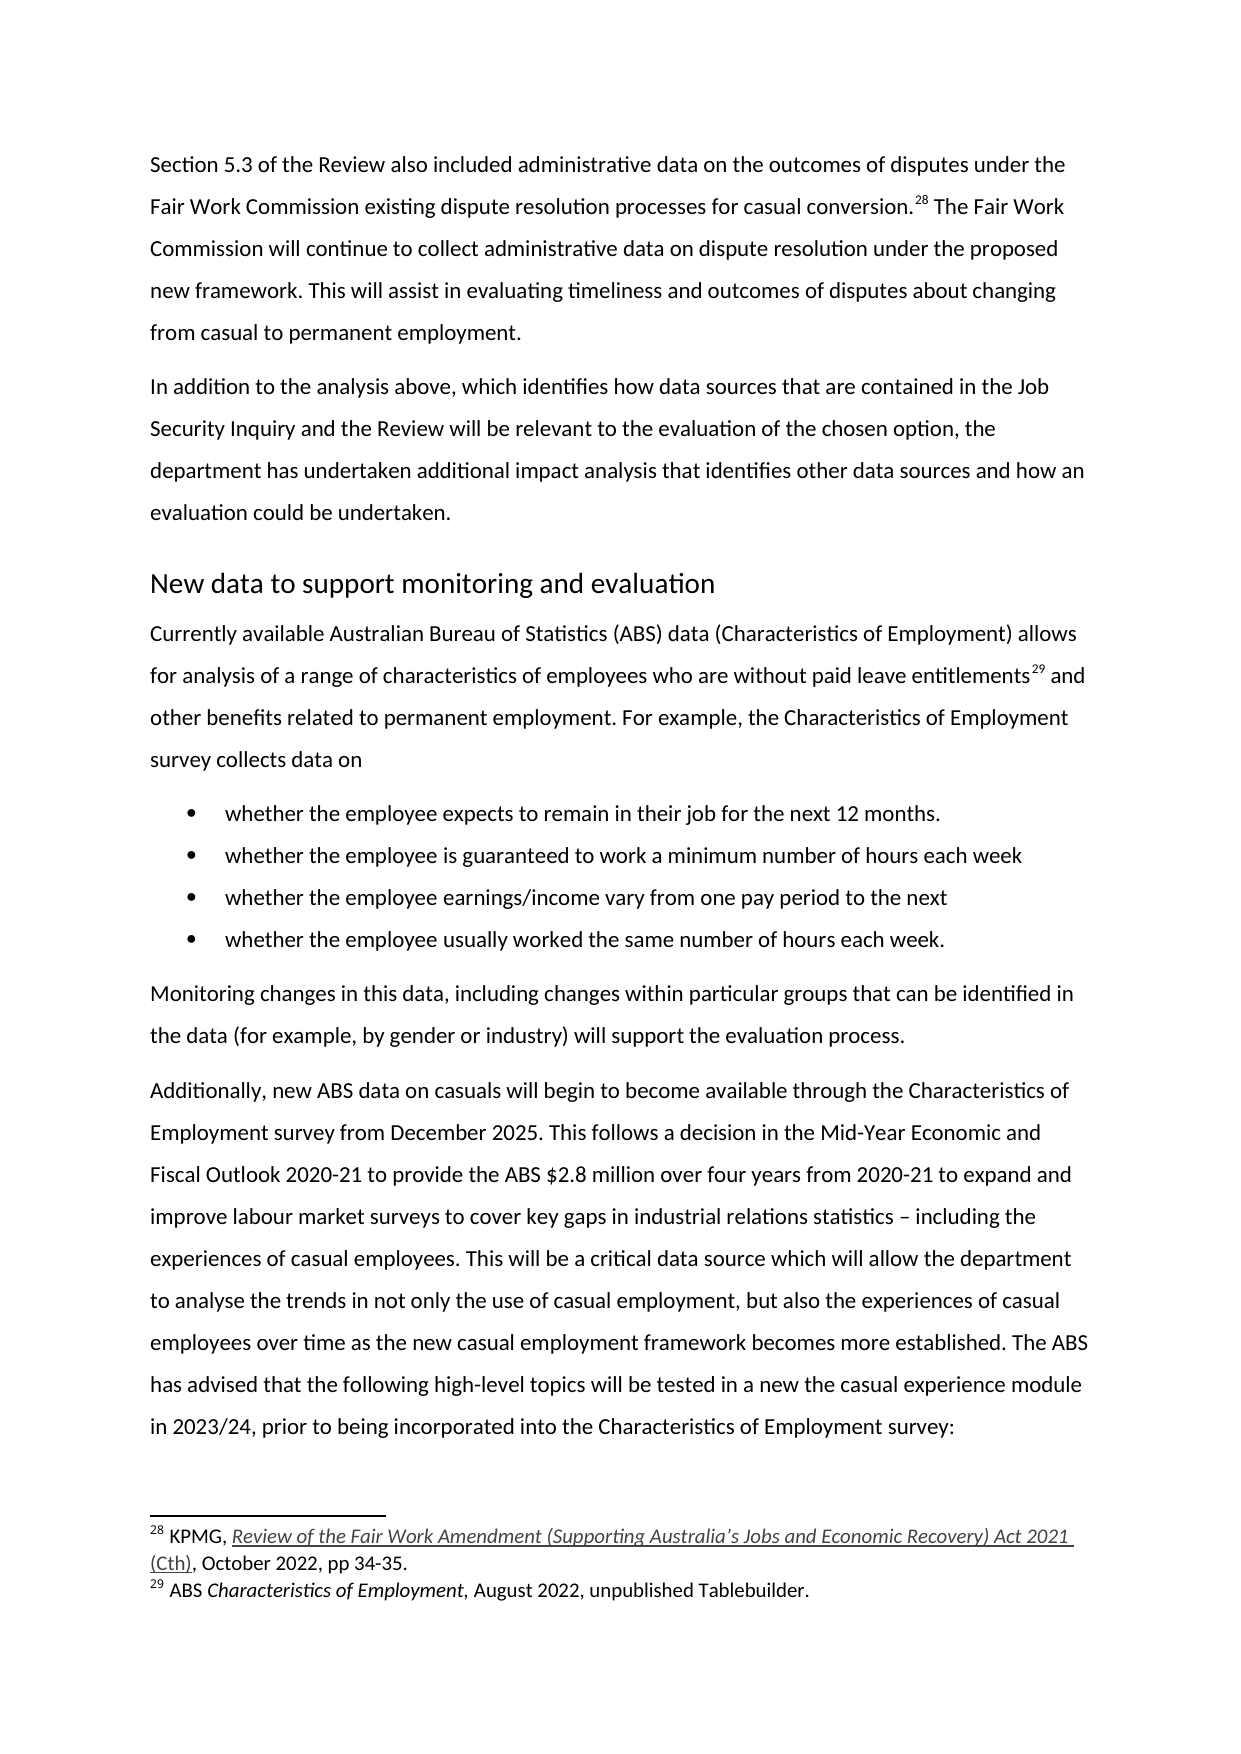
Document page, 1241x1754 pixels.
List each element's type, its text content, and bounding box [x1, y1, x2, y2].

text Section 5.3 of the Review also included administrative data on the outcomes of disputes under the Fair Work Commission existing dispute resolution processes for casual conversion. The Fair Work Commission will continue to collect administrative data on dispute resolution under the proposed new framework. This will assist in evaluating timeliness and outcomes of disputes about changing from casual to permanent employment. [150, 150, 1090, 346]
text In addition to the analysis above, which identifies how data sources that are contained in the Job Security Inquiry and the Review will be relevant to the evaluation of the chosen option, the department has undertaken additional impact analysis that identifies other data sources and how an evaluation could be undertaken. [150, 372, 1090, 526]
list whether the employee expects to remain in their job for the next 12 months. [187, 799, 1090, 827]
list whether the employee earnings/income vary from one pay period to the next [187, 883, 1090, 911]
list whether the employee is guaranteed to work a minimum number of hours each week [187, 841, 1090, 869]
text Monitoring changes in this data, including changes within particular groups that can be identified in the data (for example, by gender or industry) will support the evaluation process. [150, 979, 1090, 1049]
text Currently available Australian Bureau of Statistics (ABS) data (Characteristics of Employment) allows for analysis of a range of characteristics of employees who are without paid leave entitlements and other benefits related to permanent employment. For example, the Characteristics of Employment survey collects data on [150, 619, 1090, 773]
text Additionally, new ABS data on casuals will begin to become available through the Characteristics of Employment survey from December 2025. This follows a decision in the Mid-Year Economic and Fiscal Outlook 2020-21 to provide the ABS $2.8 million over four years from 2020-21 to expand and improve labour market surveys to cover key gaps in industrial relations statistics – including the experiences of casual employees. This will be a critical data source which will allow the department to analyse the trends in not only the use of casual employment, but also the experiences of casual employees over time as the new casual employment framework becomes more established. The ABS has advised that the following high-level topics will be tested in a new the casual experience module in 2023/24, prior to being incorporated into the Characteristics of Employment survey: [150, 1076, 1090, 1440]
subtitle New data to support monitoring and evaluation [150, 565, 1090, 601]
list whether the employee usually worked the same number of hours each week. [187, 925, 1090, 953]
